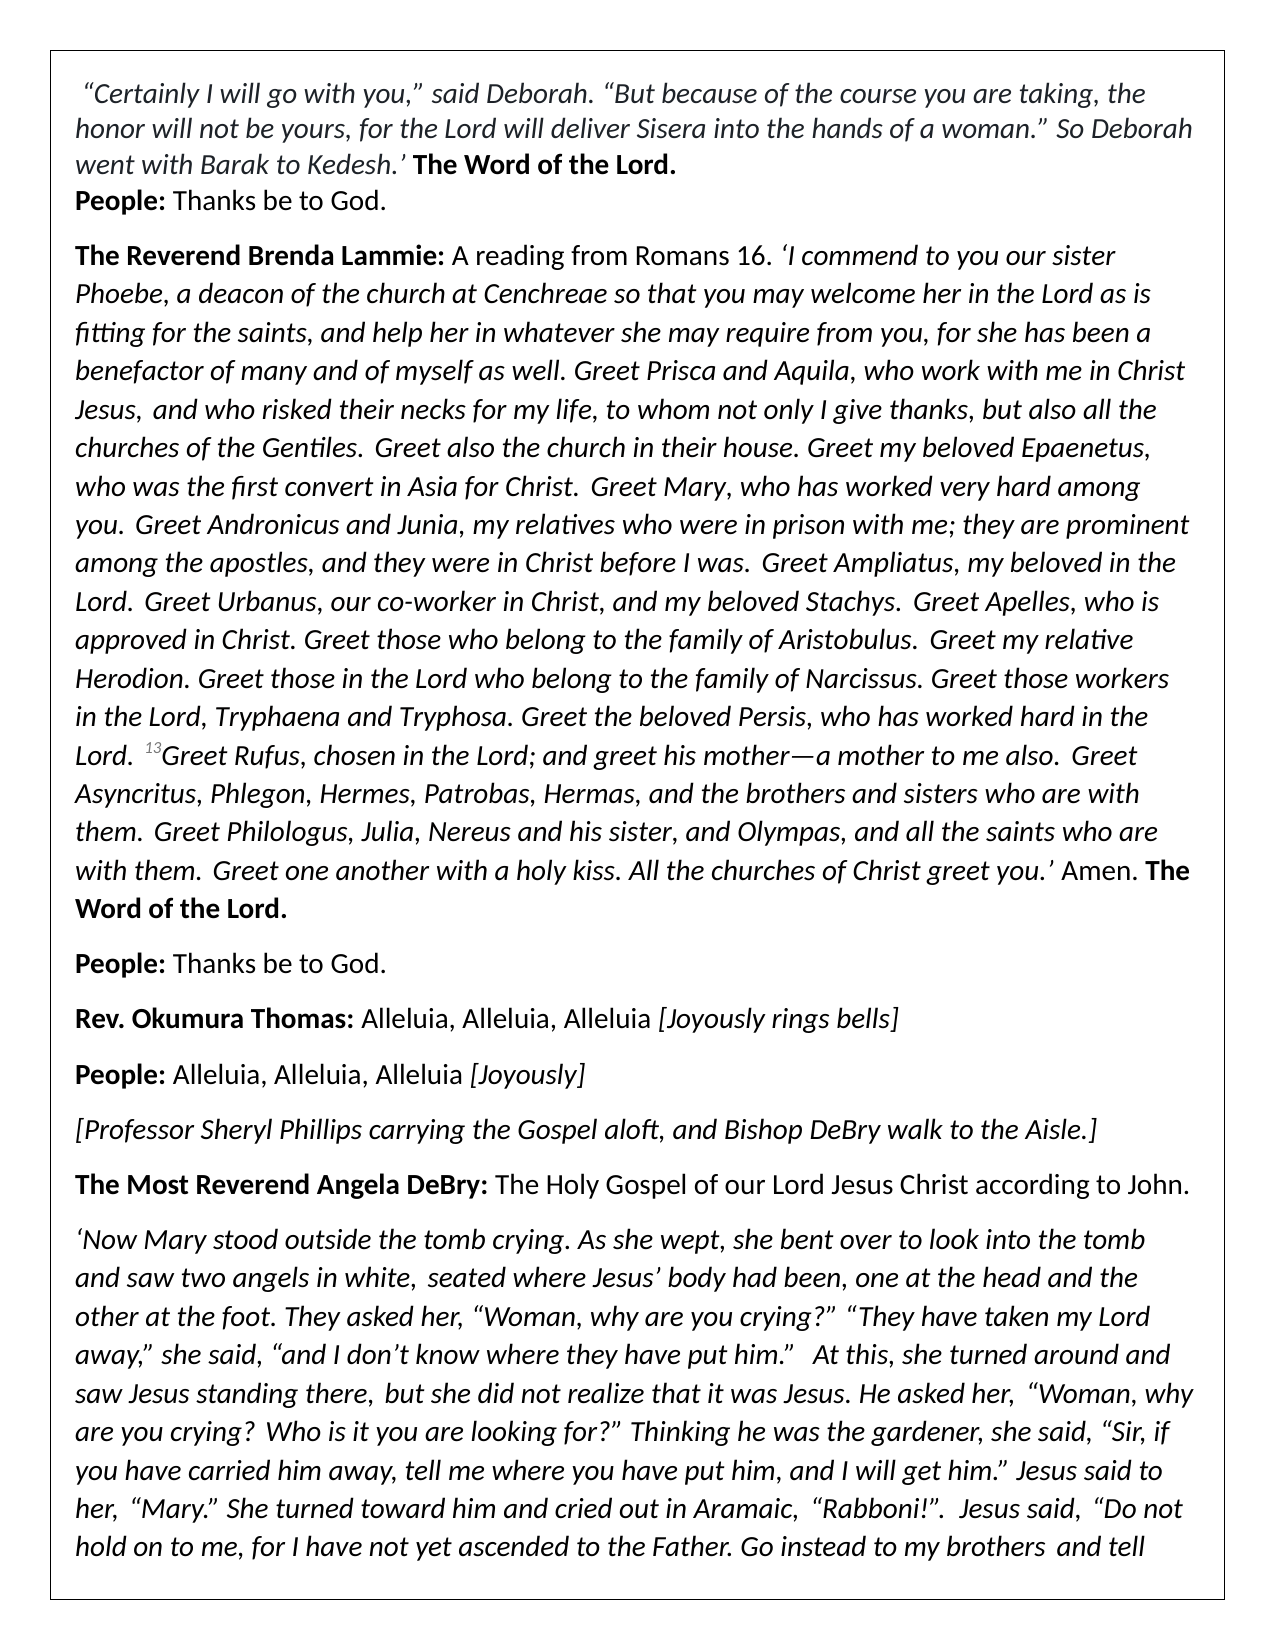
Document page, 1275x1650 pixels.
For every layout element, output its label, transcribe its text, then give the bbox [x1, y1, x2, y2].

text The Most Reverend Angela DeBry: The Holy Gospel of our Lord Jesus Christ according to John. [75, 1166, 1200, 1202]
text “Certainly I will go with you,” said Deborah. “But because of the course you are taking, the honor will not be yours, for the Lord will deliver Sisera into the hands of a woman.” So Deborah went with Barak to Kedesh.’ The Word of the Lord. [75, 75, 1200, 182]
text The Reverend Brenda Lammie: A reading from Romans 16. ‘I commend to you our sister Phoebe, a deacon of the church at Cenchreae so that you may welcome her in the Lord as is fitting for the saints, and help her in whatever she may require from you, for she has been a benefactor of many and of myself as well. Greet Prisca and Aquila, who work with me in Christ Jesus, and who risked their necks for my life, to whom not only I give thanks, but also all the churches of the Gentiles. Greet also the church in their house. Greet my beloved Epaenetus, who was the first convert in Asia for Christ. Greet Mary, who has worked very hard among you. Greet Andronicus and Junia, my relatives who were in prison with me; they are prominent among the apostles, and they were in Christ before I was. Greet Ampliatus, my beloved in the Lord. Greet Urbanus, our co-worker in Christ, and my beloved Stachys. Greet Apelles, who is approved in Christ. Greet those who belong to the family of Aristobulus. Greet my relative Herodion. Greet those in the Lord who belong to the family of Narcissus. Greet those workers in the Lord, Tryphaena and Tryphosa. Greet the beloved Persis, who has worked hard in the Lord. 13Greet Rufus, chosen in the Lord; and greet his mother—a mother to me also. Greet Asyncritus, Phlegon, Hermes, Patrobas, Hermas, and the brothers and sisters who are with them. Greet Philologus, Julia, Nereus and his sister, and Olympas, and all the saints who are with them. Greet one another with a holy kiss. All the churches of Christ greet you.’ Amen. The Word of the Lord. [75, 237, 1200, 926]
text People: Alleluia, Alleluia, Alleluia [Joyously] [75, 1056, 1200, 1091]
text People: Thanks be to God. [75, 182, 1200, 217]
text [75, 1221, 1200, 1564]
text [Professor Sheryl Phillips carrying the Gospel aloft, and Bishop DeBry walk to the Aisle.] [75, 1111, 1200, 1146]
text Rev. Okumura Thomas: Alleluia, Alleluia, Alleluia [Joyously rings bells] [75, 1001, 1200, 1036]
text People: Thanks be to God. [75, 946, 1200, 981]
